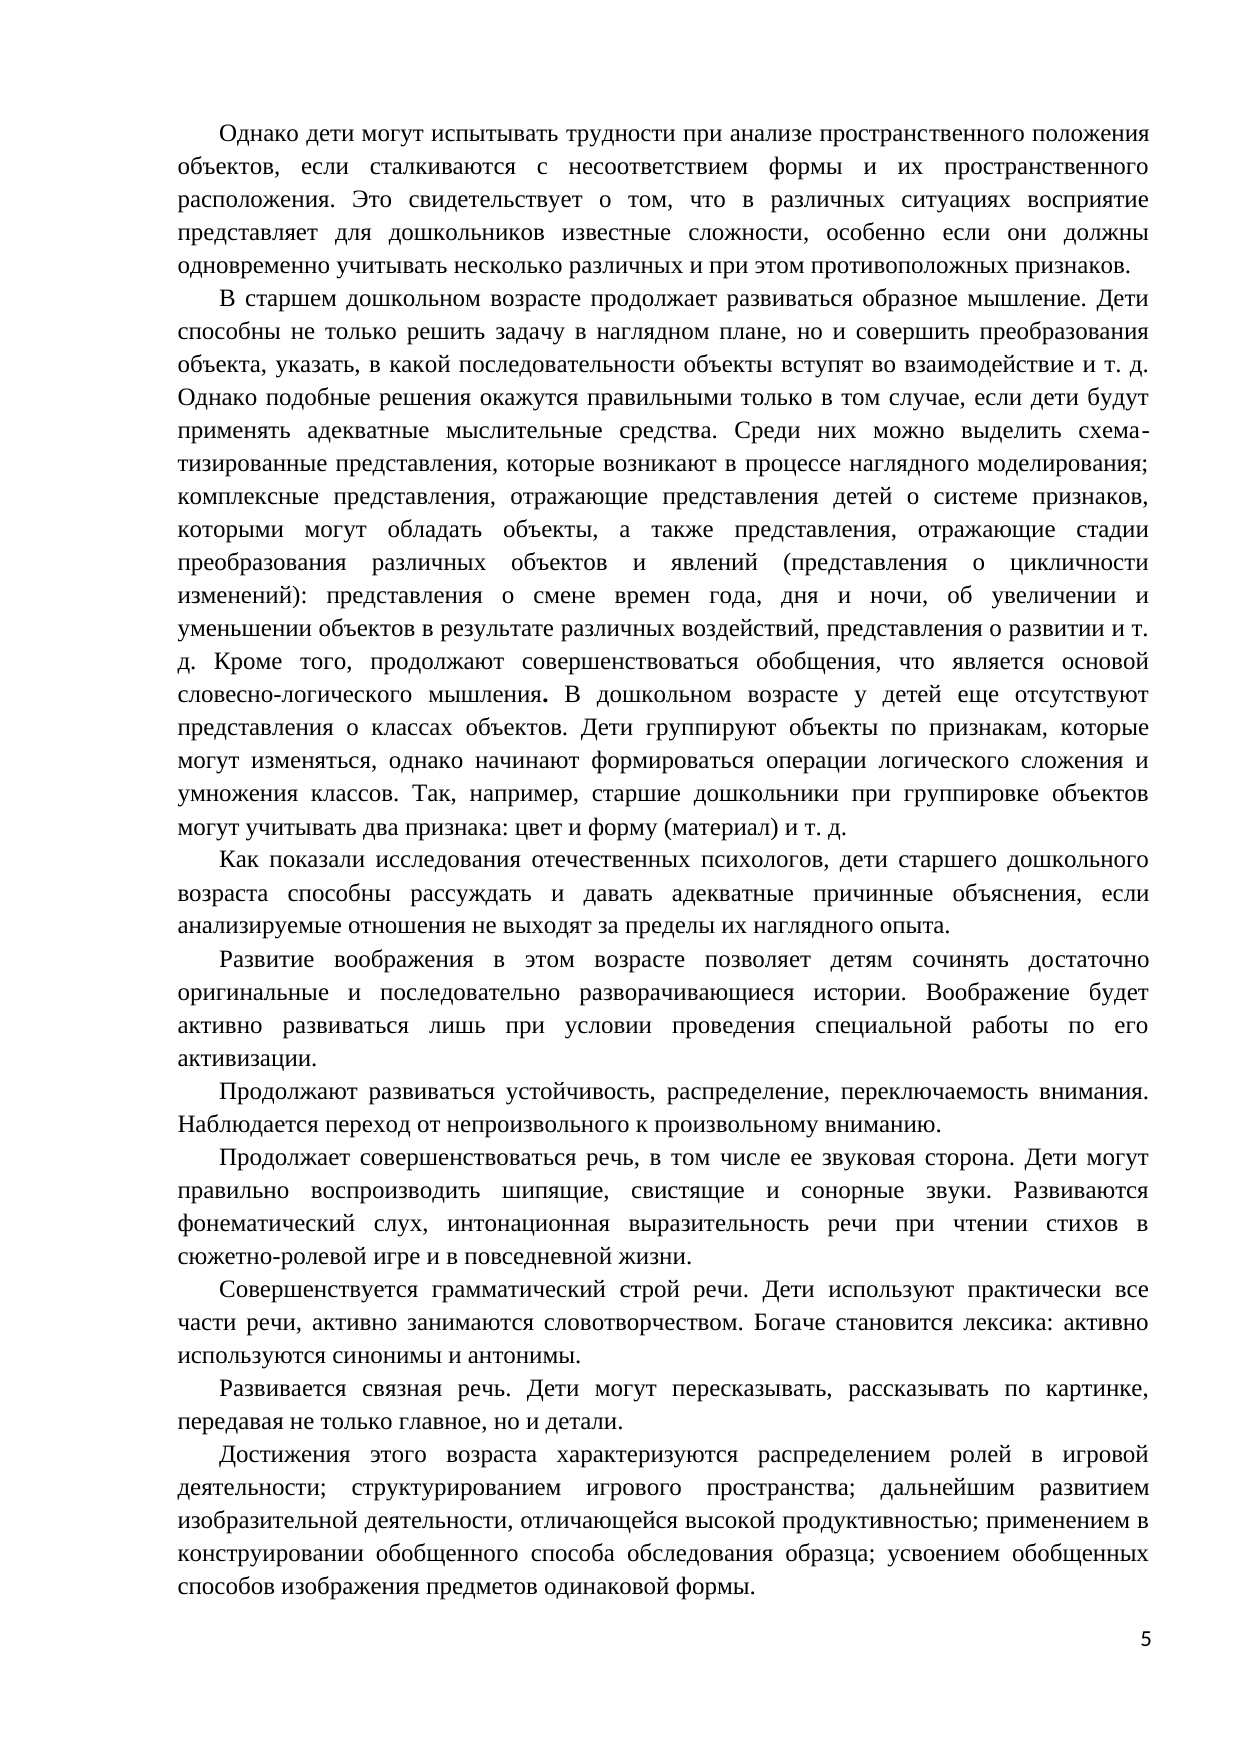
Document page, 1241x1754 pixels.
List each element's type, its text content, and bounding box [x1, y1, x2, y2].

text Развитие воображения в этом возрасте позволяет детям сочинять достаточно оригинальные и последовательно разворачивающиеся истории. Воображение будет активно развиваться лишь при условии проведения специальной работы по его активизации. [177, 1038, 1149, 1071]
text Однако дети могут испытывать трудности при анализе пространственного положения объектов, если сталкиваются с несоответствием формы и их пространственного расположения. Это свидетельствует о том, что в различных ситуациях восприятие представляет для дошкольников известные сложности, особенно если они должны одновременно учитывать несколько различных и при этом противоположных признаков. [177, 118, 1149, 279]
text Продолжают развиваться устойчивость, распределение, переключаемость внимания. Наблюдается переход от непроизвольного к произвольному вниманию. [177, 1076, 1149, 1137]
text В старшем дошкольном возрасте продолжает развиваться образное мышление. Дети способны не только решить задачу в наглядном плане, но и совершить преобразования объекта, указать, в какой последовательности объекты вступят во взаимодействие и т. д. Однако подобные решения окажутся правильными только в том случае, если дети будут применять адекватные мыслительные средства. Среди них можно выделить схематизированные представления, которые возникают в процессе наглядного моделирования; комплексные представления, отражающие представления детей о системе признаков, которыми могут обладать объекты, а также представления, отражающие стадии преобразования различных объектов и явлений (представления о цикличности изменений): представления о смене времен года, дня и ночи, об увеличении и уменьшении объектов в результате различных воздействий, представления о развитии и т. д. Кроме того, продолжают совершенствоваться обобщения, что является основой словесно-логического мышления. В дошкольном возрасте у детей еще отсутствуют представления о классах объектов. Дети группируют объекты по признакам, которые могут изменяться, однако начинают формироваться операции логического сложения и умножения классов. Так, например, старшие дошкольники при группировке объектов могут учитывать два признака: цвет и форму (материал) и т. д. [177, 283, 1149, 840]
text Развитие воображения в этом возрасте позволяет детям сочинять достаточно оригинальные и последовательно разворачивающиеся истории. Воображение будет активно развиваться лишь при условии проведения специальной работы по его активизации. [177, 944, 1149, 1010]
text Развивается связная речь. Дети могут пересказывать, рассказывать по картинке, передавая не только главное, но и детали. [177, 1373, 1149, 1435]
text Как показали исследования отечественных психологов, дети старшего дошкольного возраста способны рассуждать и давать адекватные причинные объяснения, если анализируемые отношения не выходят за пределы их наглядного опыта. [177, 844, 1149, 939]
text Совершенствуется грамматический строй речи. Дети используют практически все части речи, активно занимаются словотворчеством. Богаче становится лексика: активно используются синонимы и антонимы. [177, 1274, 1149, 1369]
text Продолжает совершенствоваться речь, в том числе ее звуковая сторона. Дети могут правильно воспроизводить шипящие, свистящие и сонорные звуки. Развиваются фонематический слух, интонационная выразительность речи при чтении стихов в сюжетно-ролевой игре и в повседневной жизни. [177, 1142, 1149, 1269]
text Достижения этого возраста характеризуются распределением ролей в игровой деятельности; структурированием игрового пространства; дальнейшим развитием изобразительной деятельности, отличающейся высокой продуктивностью; применением в конструировании обобщенного способа обследования образца; усвоением обобщенных способов изображения предметов одинаковой формы. [177, 1439, 1149, 1600]
